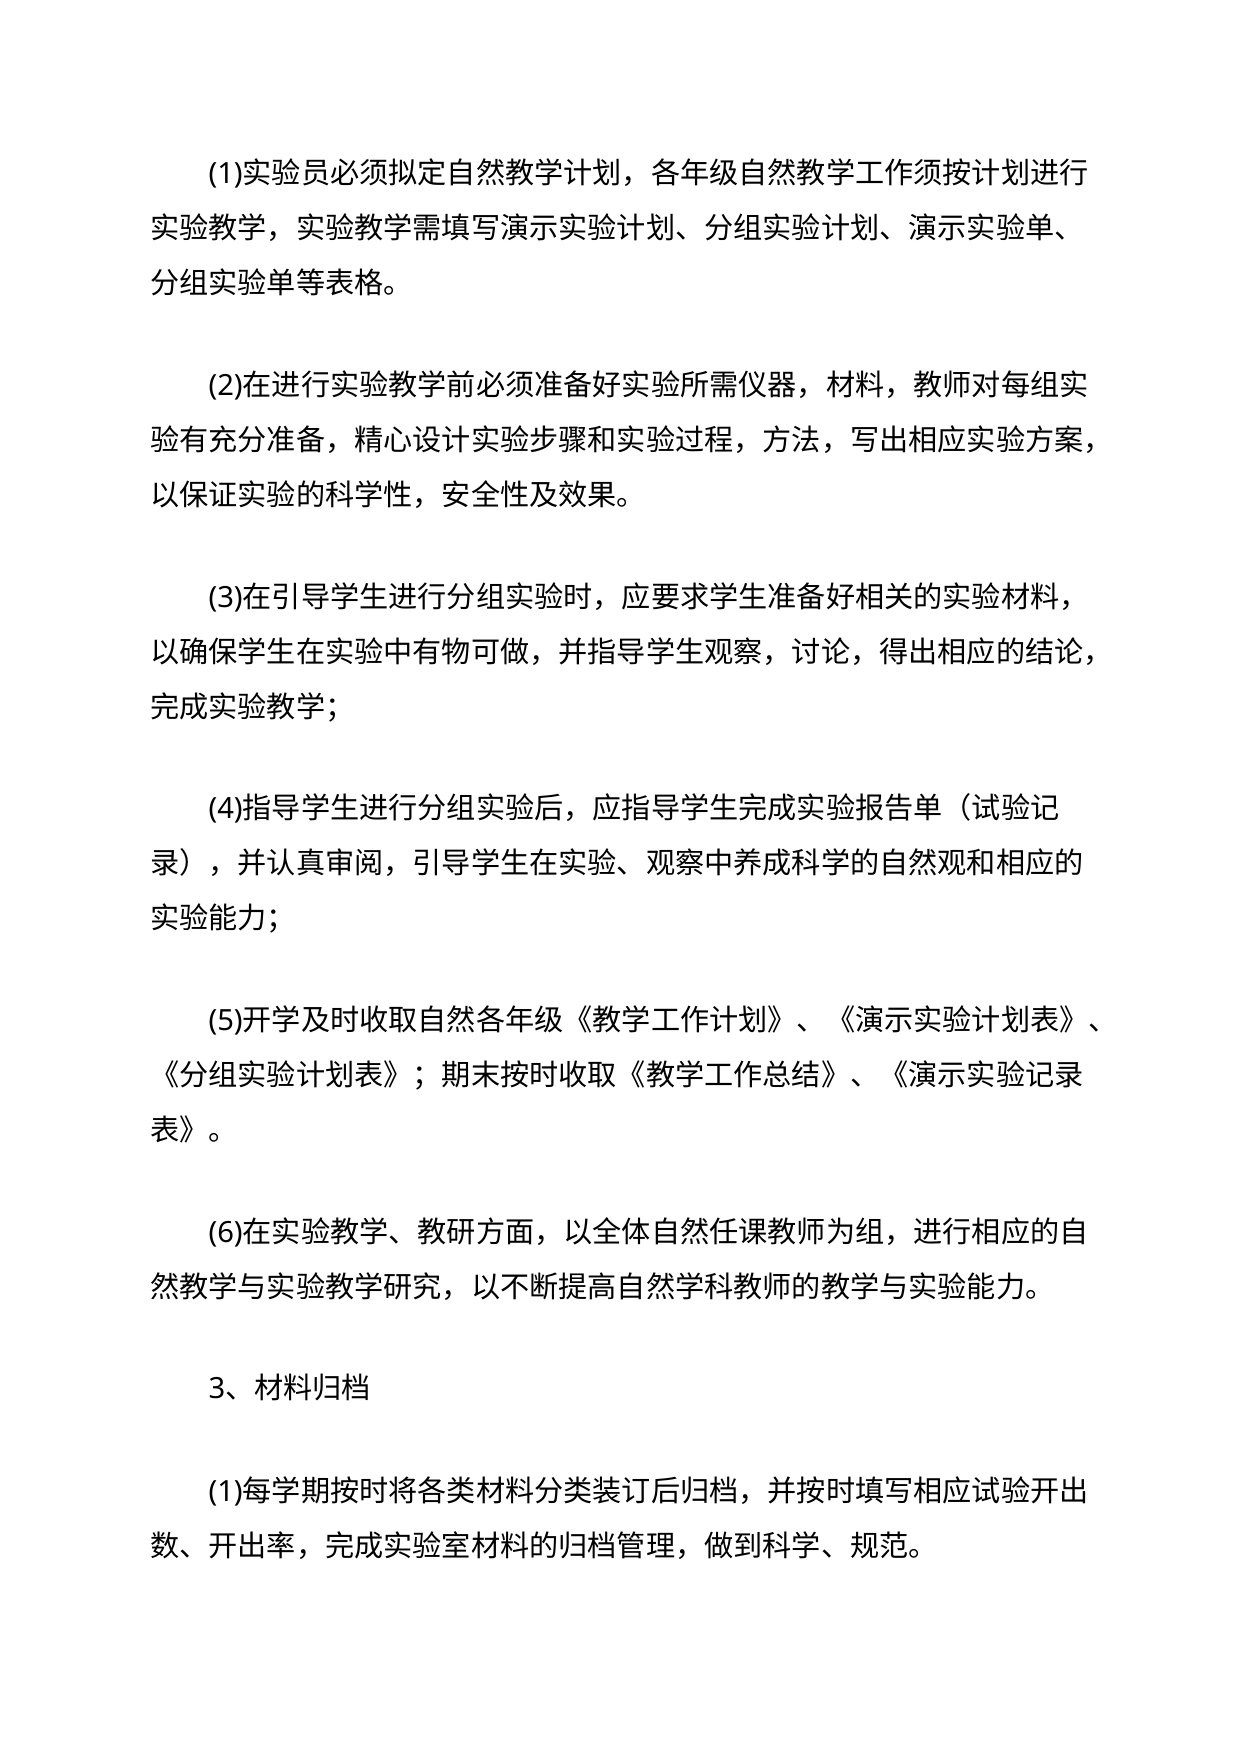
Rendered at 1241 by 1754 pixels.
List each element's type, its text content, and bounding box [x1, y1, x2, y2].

text 3、材料归档 [150, 1365, 1090, 1407]
text (1)每学期按时将各类材料分类装订后归档，并按时填写相应试验开出数、开出率，完成实验室材料的归档管理，做到科学、规范。 [150, 1467, 1090, 1564]
text (2)在进行实验教学前必须准备好实验所需仪器，材料，教师对每组实验有充分准备，精心设计实验步骤和实验过程，方法，写出相应实验方案，以保证实验的科学性，安全性及效果。 [150, 362, 1090, 514]
text (4)指导学生进行分组实验后，应指导学生完成实验报告单（试验记录），并认真审阅，引导学生在实验、观察中养成科学的自然观和相应的实验能力； [150, 785, 1090, 937]
text (3)在引导学生进行分组实验时，应要求学生准备好相关的实验材料，以确保学生在实验中有物可做，并指导学生观察，讨论，得出相应的结论，完成实验教学； [150, 573, 1090, 726]
text (1)实验员必须拟定自然教学计划，各年级自然教学工作须按计划进行实验教学，实验教学需填写演示实验计划、分组实验计划、演示实验单、分组实验单等表格。 [150, 150, 1090, 302]
text (6)在实验教学、教研方面，以全体自然任课教师为组，进行相应的自然教学与实验教学研究，以不断提高自然学科教师的教学与实验能力。 [150, 1208, 1090, 1306]
text (5)开学及时收取自然各年级《教学工作计划》、《演示实验计划表》、《分组实验计划表》；期末按时收取《教学工作总结》、《演示实验记录表》。 [150, 997, 1090, 1149]
